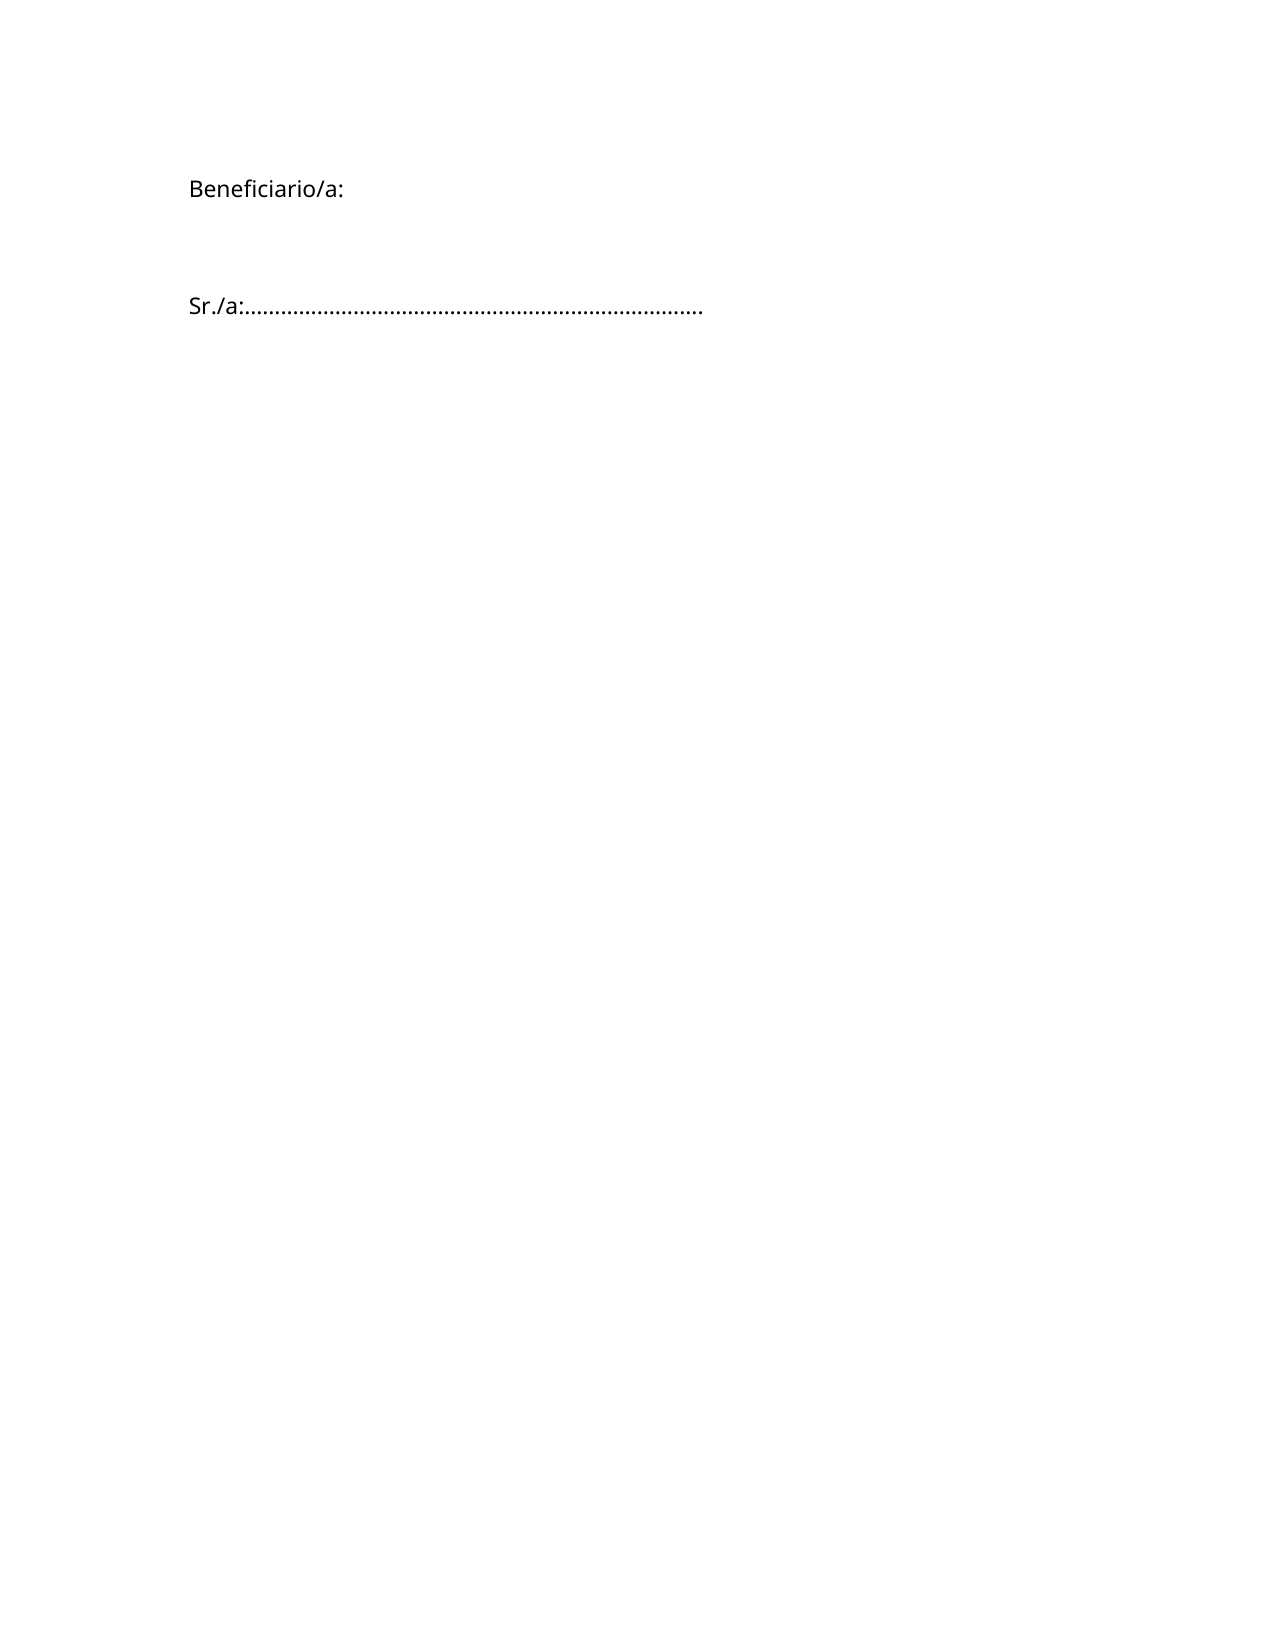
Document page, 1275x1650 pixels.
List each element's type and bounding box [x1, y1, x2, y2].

table_header [177, 148, 1046, 407]
